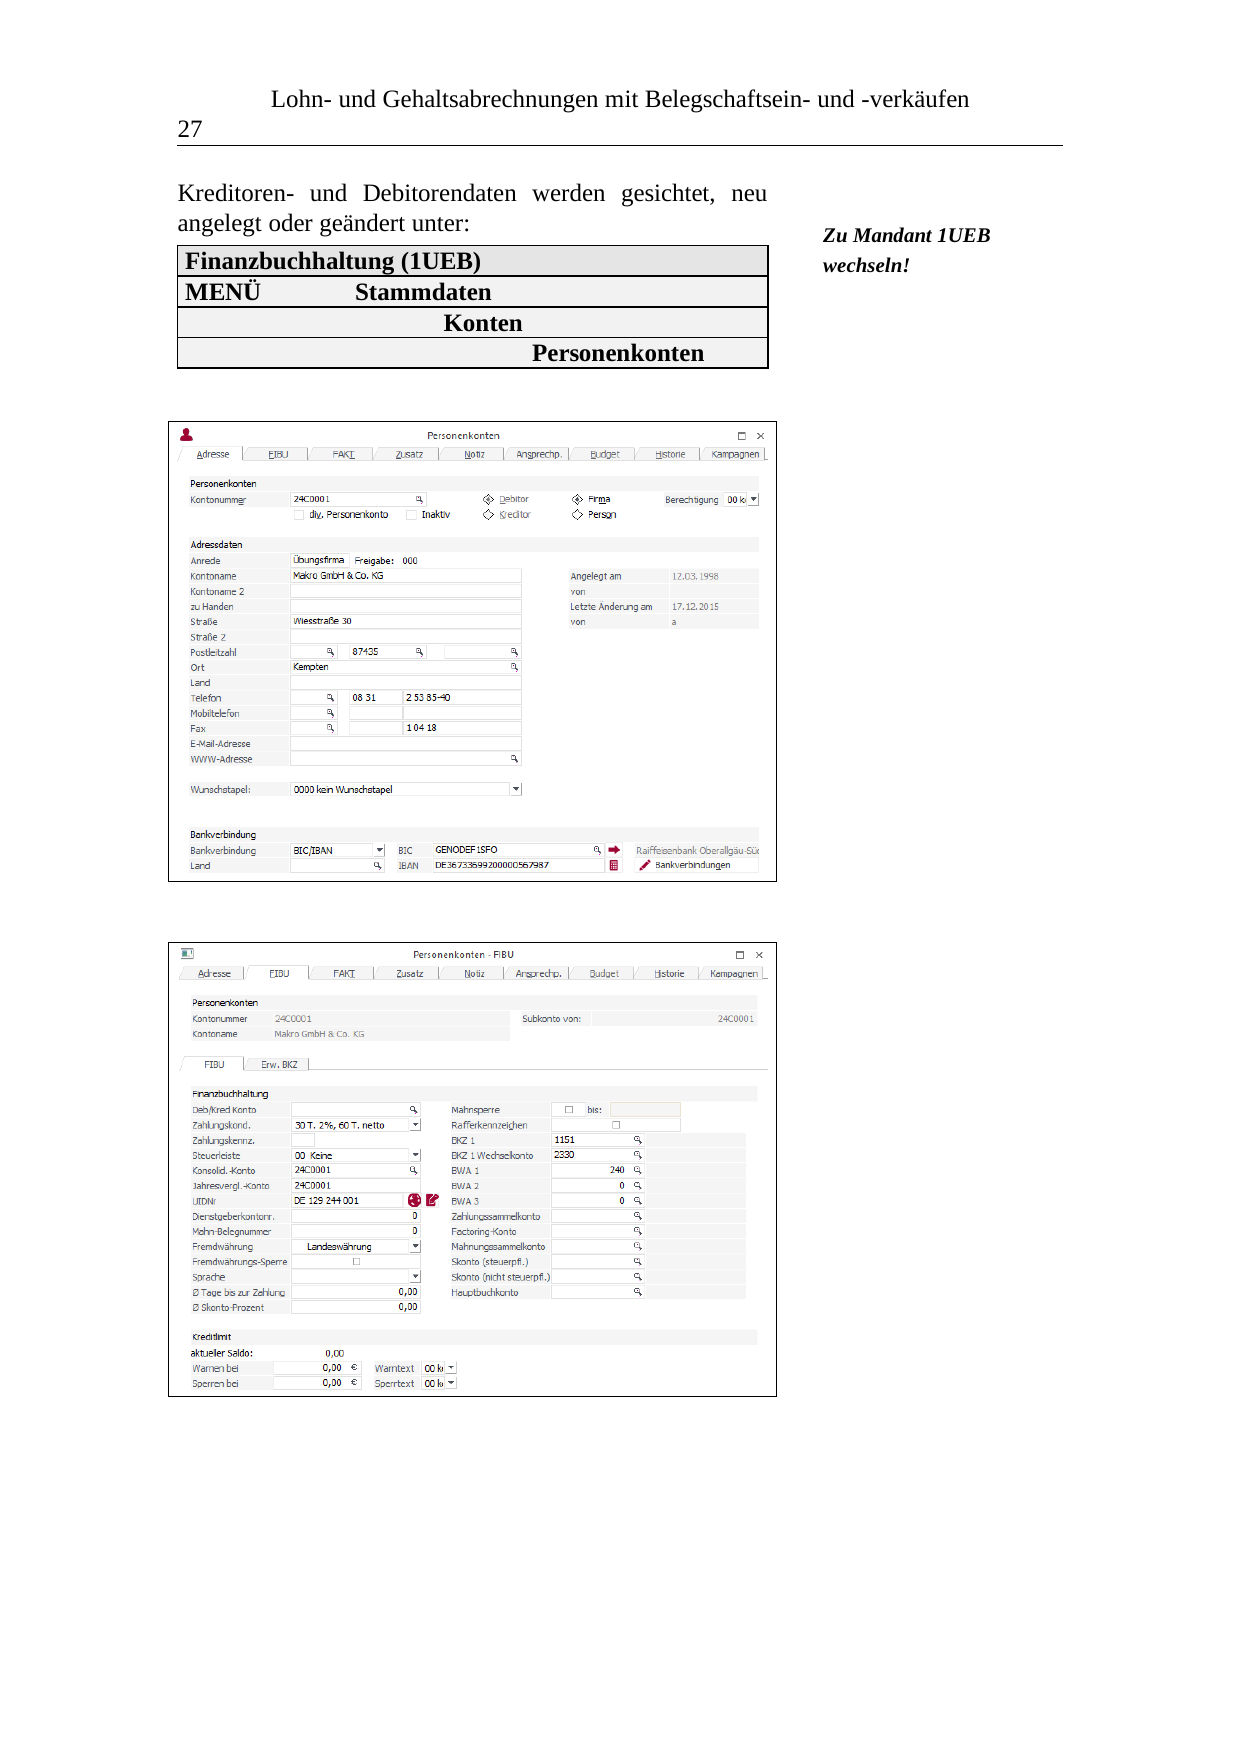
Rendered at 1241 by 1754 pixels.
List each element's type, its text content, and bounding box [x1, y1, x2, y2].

picture [177, 945, 768, 1394]
text Zu Mandant 1UEB wechseln! [823, 217, 1029, 277]
picture [177, 424, 768, 879]
table_cell MENÜ Stammdaten [178, 277, 767, 306]
table_cell Konten [178, 308, 767, 337]
table_cell Personenkonten [178, 338, 767, 367]
text Kreditoren- und Debitorendaten werden gesichtet, neu angelegt oder geändert unter: [177, 177, 768, 237]
table_header Finanzbuchhaltung (1UEB) [178, 246, 767, 275]
